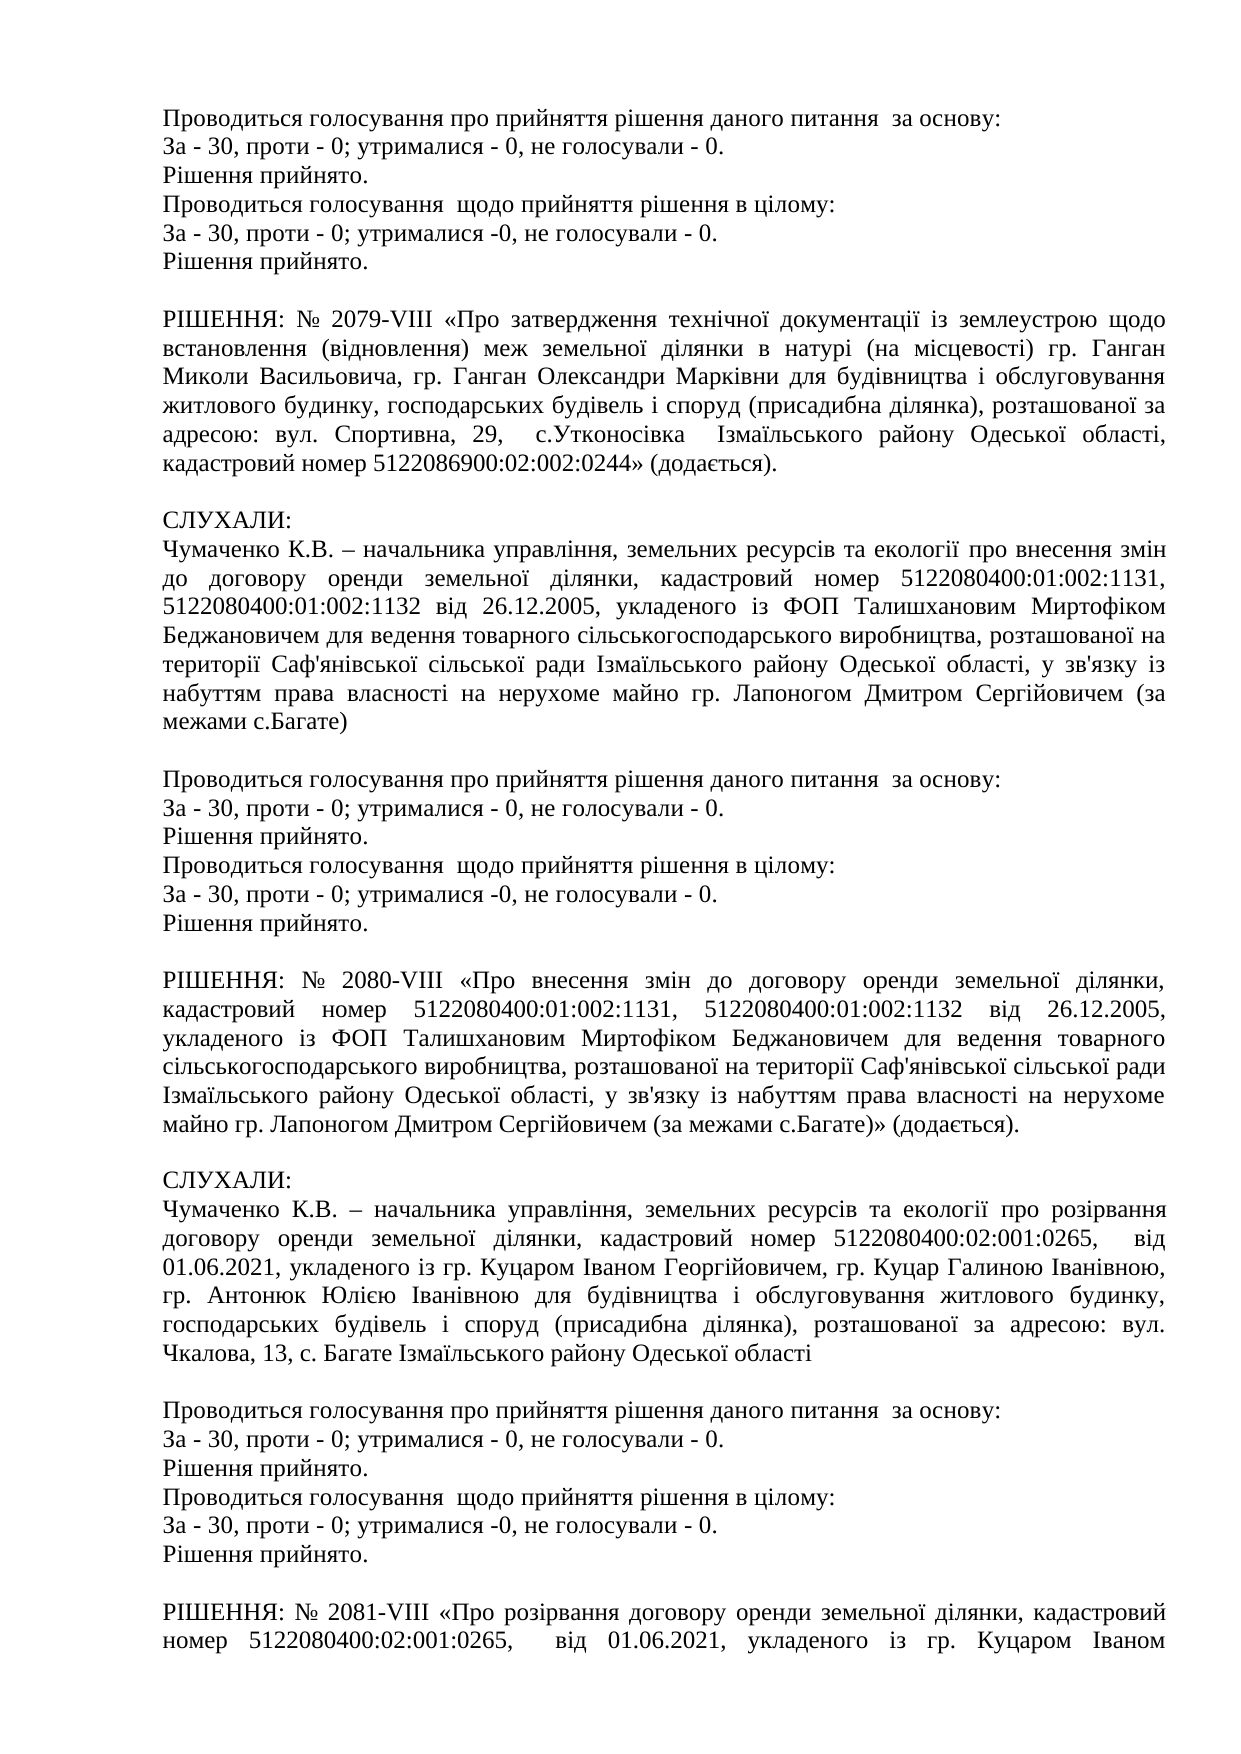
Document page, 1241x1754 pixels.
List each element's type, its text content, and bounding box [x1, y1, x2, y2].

text За - 30, проти - 0; утрималися -0, не голосували - 0. [162, 1511, 1167, 1539]
text СЛУХАЛИ: [162, 1166, 1167, 1194]
text За - 30, проти - 0; утрималися - 0, не голосували - 0. [162, 793, 1167, 821]
text Проводиться голосування щодо прийняття рішення в цілому: [162, 850, 1167, 879]
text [162, 1597, 1167, 1654]
text За - 30, проти - 0; утрималися -0, не голосували - 0. [162, 879, 1167, 908]
text Проводиться голосування щодо прийняття рішення в цілому: [162, 1482, 1167, 1511]
text Рішення прийнято. [162, 1453, 1167, 1482]
text СЛУХАЛИ: [162, 505, 1167, 534]
text Проводиться голосування щодо прийняття рішення в цілому: [162, 189, 1167, 218]
text Чумаченко К.В. – начальника управління, земельних ресурсів та екології про внесення змін до договору оренди земельної ділянки, кадастровий номер 5122080400:01:002:1131, 5122080400:01:002:1132 від 26.12.2005, укладеного із ФОП Талишхановим Миртофіком Беджановичем для ведення товарного сільськогосподарського виробництва, розташованої на території Саф'янівської сільської ради Ізмаїльського району Одеської області, у зв'язку із набуттям права власності на нерухоме майно гр. Лапоногом Дмитром Сергійовичем (за межами с.Багате) [162, 534, 1167, 735]
text Рішення прийнято. [162, 246, 1167, 275]
text За - 30, проти - 0; утрималися -0, не голосували - 0. [162, 218, 1167, 246]
text Рішення прийнято. [162, 821, 1167, 850]
text Проводиться голосування про прийняття рішення даного питання за основу: [162, 103, 1167, 131]
text Чумаченко К.В. – начальника управління, земельних ресурсів та екології про розірвання договору оренди земельної ділянки, кадастровий номер 5122080400:02:001:0265, від 01.06.2021, укладеного із гр. Куцаром Іваном Георгійовичем, гр. Куцар Галиною Іванівною, гр. Антонюк Юлією Іванівною для будівництва і обслуговування житлового будинку, господарських будівель і споруд (присадибна ділянка), розташованої за адресою: вул. Чкалова, 13, с. Багате Ізмаїльського району Одеської області [162, 1194, 1167, 1367]
text Рішення прийнято. [162, 1539, 1167, 1568]
text За - 30, проти - 0; утрималися - 0, не голосували - 0. [162, 131, 1167, 160]
text Рішення прийнято. [162, 160, 1167, 189]
text Рішення прийнято. [162, 908, 1167, 936]
text РІШЕННЯ: № 2079-VIII «Про затвердження технічної документації із землеустрою щодо встановлення (відновлення) меж земельної ділянки в натурі (на місцевості) гр. Ганган Миколи Васильовича, гр. Ганган Олександри Марківни для будівництва і обслуговування житлового будинку, господарських будівель і споруд (присадибна ділянка), розташованої за адресою: вул. Спортивна, 29, с.Утконосівка Ізмаїльського району Одеської області, кадастровий номер 5122086900:02:002:0244» (додається). [162, 304, 1167, 476]
text Проводиться голосування про прийняття рішення даного питання за основу: [162, 1396, 1167, 1424]
text Проводиться голосування про прийняття рішення даного питання за основу: [162, 764, 1167, 793]
text За - 30, проти - 0; утрималися - 0, не голосували - 0. [162, 1424, 1167, 1453]
text РІШЕННЯ: № 2080-VIII «Про внесення змін до договору оренди земельної ділянки, кадастровий номер 5122080400:01:002:1131, 5122080400:01:002:1132 від 26.12.2005, укладеного із ФОП Талишхановим Миртофіком Беджановичем для ведення товарного сільськогосподарського виробництва, розташованої на території Саф'янівської сільської ради Ізмаїльського району Одеської області, у зв'язку із набуттям права власності на нерухоме майно гр. Лапоногом Дмитром Сергійовичем (за межами с.Багате)» (додається). [162, 965, 1167, 1138]
